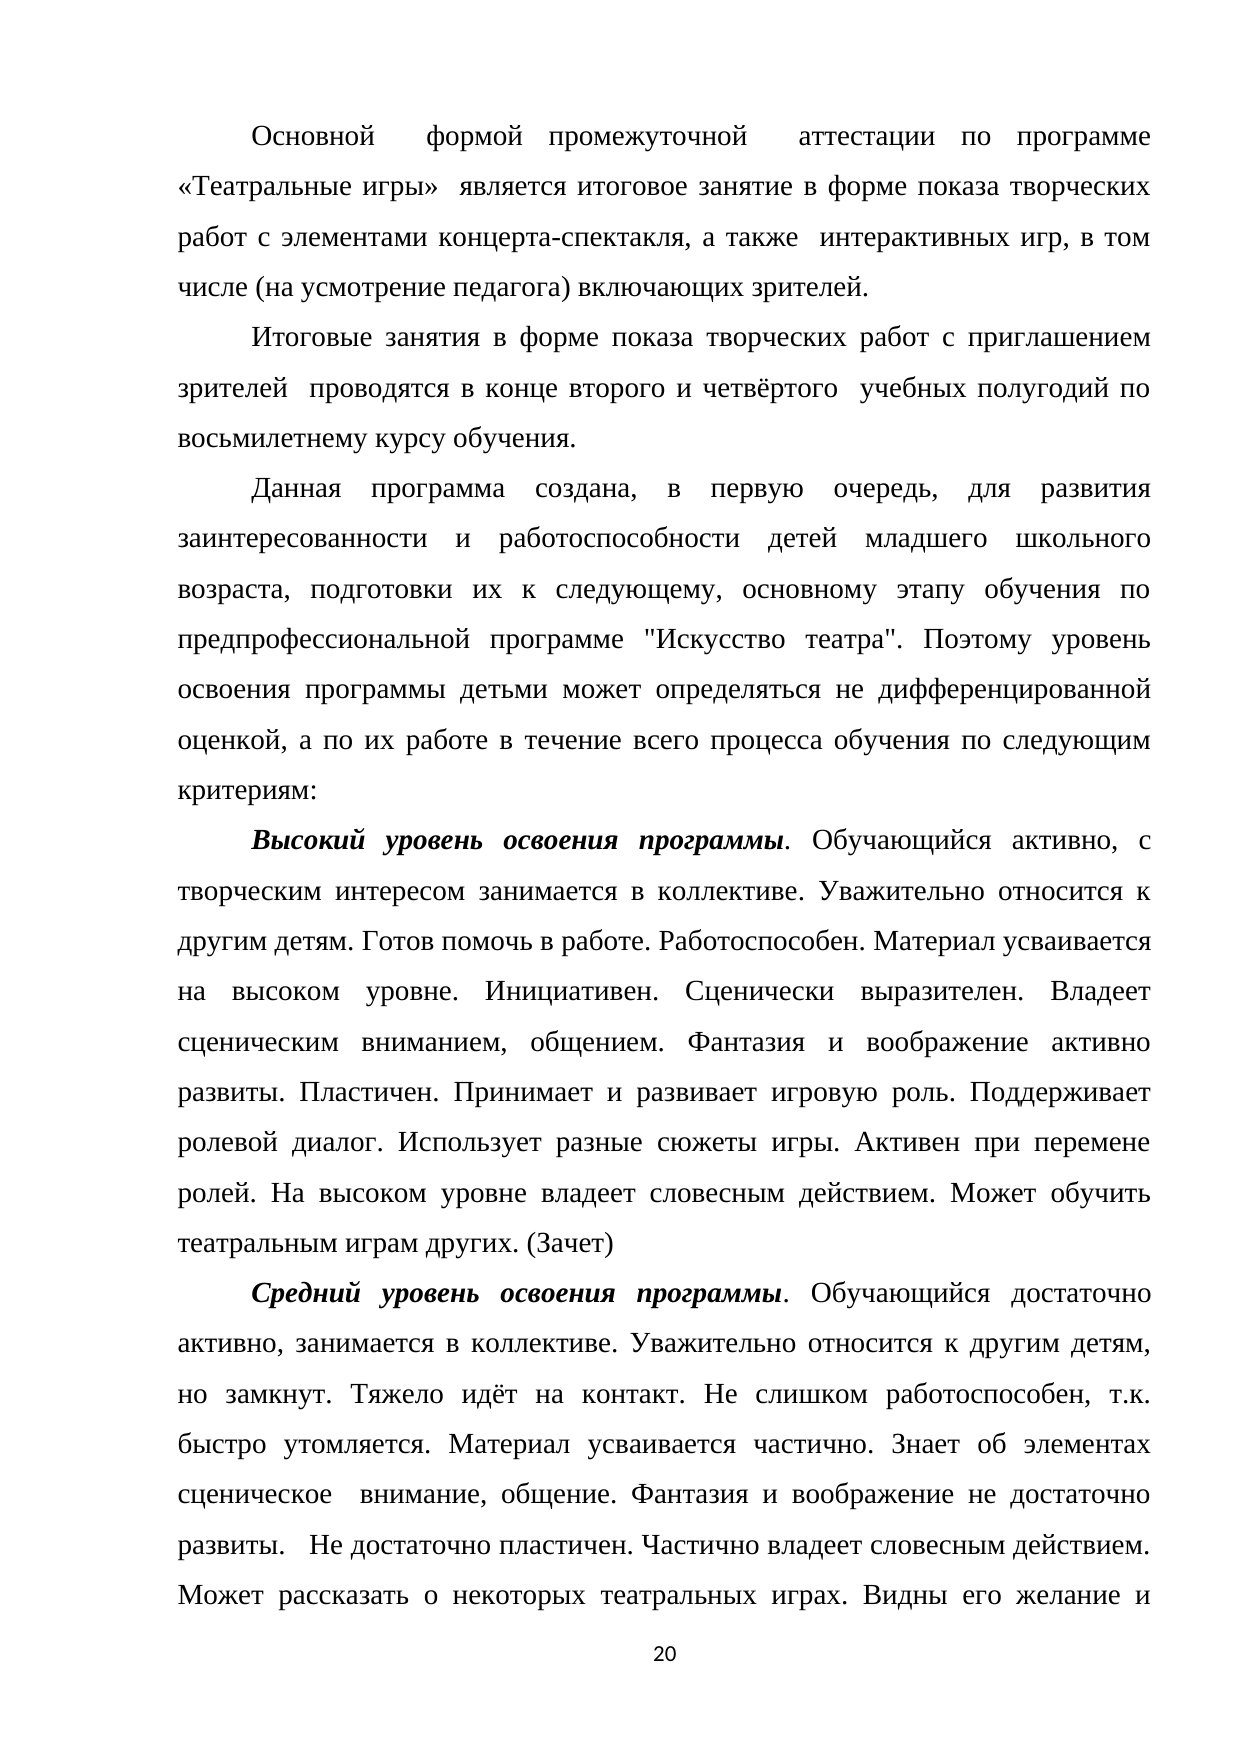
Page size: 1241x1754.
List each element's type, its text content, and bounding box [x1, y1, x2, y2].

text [177, 1275, 1152, 1611]
text Высокий уровень освоения программы. Обучающийся активно, с творческим интересом занимается в коллективе. Уважительно относится к другим детям. Готов помочь в работе. Работоспособен. Материал усваивается на высоком уровне. Инициативен. Сценически выразителен. Владеет сценическим вниманием, общением. Фантазия и воображение активно развиты. Пластичен. Принимает и развивает игровую роль. Поддерживает ролевой диалог. Использует разные сюжеты игры. Активен при перемене ролей. На высоком уровне владеет словесным действием. Может обучить театральным играм других. (Зачет) [177, 822, 1152, 1258]
text Итоговые занятия в форме показа творческих работ с приглашением зрителей проводятся в конце второго и четвёртого учебных полугодий по восьмилетнему курсу обучения. [177, 319, 1152, 453]
text Основной формой промежуточной аттестации по программе «Театральные игры» является итоговое занятие в форме показа творческих работ с элементами концерта-спектакля, а также интерактивных игр, в том числе (на усмотрение педагога) включающих зрителей. [177, 118, 1152, 303]
text Данная программа создана, в первую очередь, для развития заинтересованности и работоспособности детей младшего школьного возраста, подготовки их к следующему, основному этапу обучения по предпрофессиональной программе "Искусство театра". Поэтому уровень освоения программы детьми может определяться не дифференцированной оценкой, а по их работе в течение всего процесса обучения по следующим критериям: [177, 470, 1152, 806]
